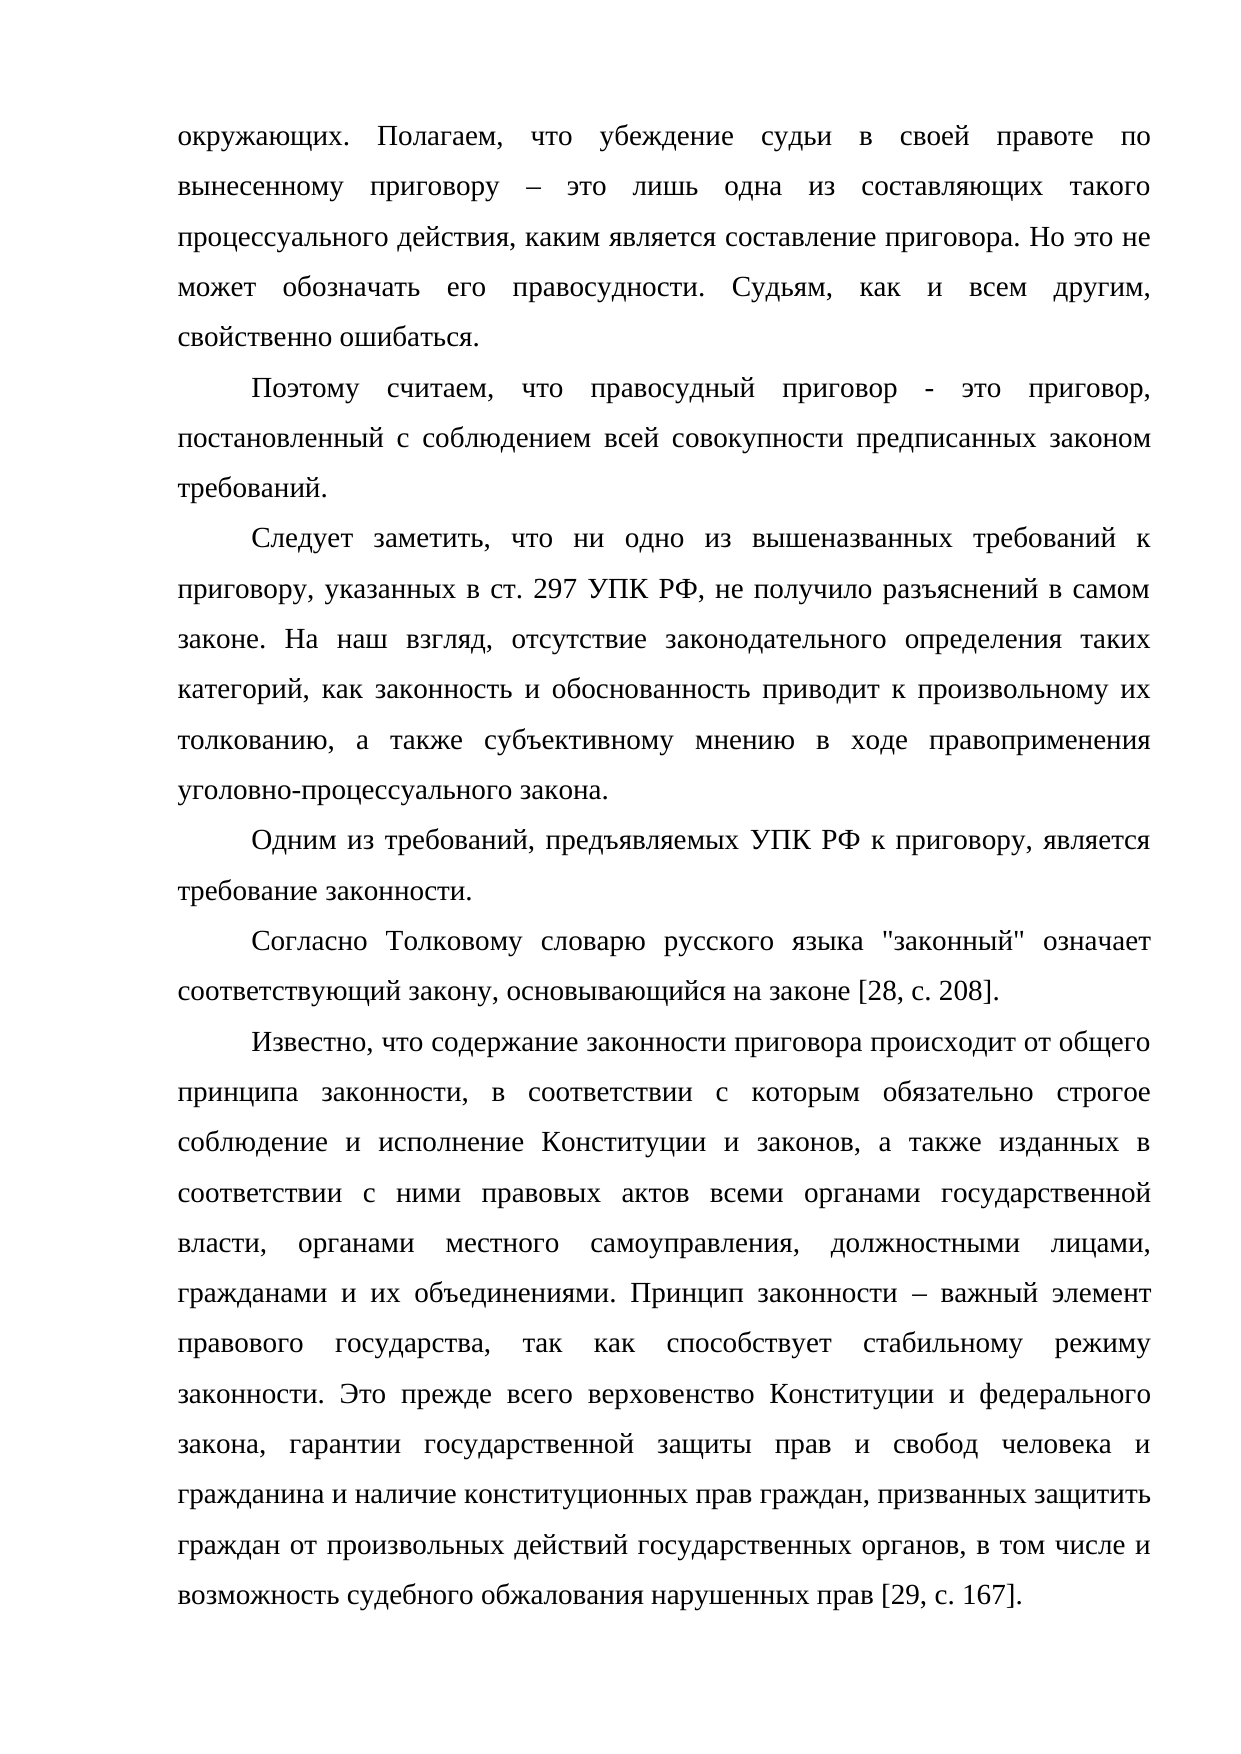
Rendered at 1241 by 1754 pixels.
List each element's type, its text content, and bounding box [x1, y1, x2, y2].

text Следует заметить, что ни одно из вышеназванных требований к приговору, указанных в ст. 297 УПК РФ, не получило разъяснений в самом законе. На наш взгляд, отсутствие законодательного определения таких категорий, как законность и обоснованность приводит к произвольному их толкованию, а также субъективному мнению в ходе правоприменения уголовно-процессуального закона. [177, 521, 1152, 806]
text Известно, что содержание законности приговора происходит от общего принципа законности, в соответствии с которым обязательно строгое соблюдение и исполнение Конституции и законов, а также изданных в соответствии с ними правовых актов всеми органами государственной власти, органами местного самоуправления, должностными лицами, гражданами и их объединениями. Принцип законности – важный элемент правового государства, так как способствует стабильному режиму законности. Это прежде всего верховенство Конституции и федерального закона, гарантии государственной защиты прав и свобод человека и гражданина и наличие конституционных прав граждан, призванных защитить граждан от произвольных действий государственных органов, в том числе и возможность судебного обжалования нарушенных прав [29, с. 167]. [177, 1024, 1152, 1611]
text Одним из требований, предъявляемых УПК РФ к приговору, является требование законности. [177, 822, 1152, 906]
text Согласно Толковому словарю русского языка "законный" означает соответствующий закону, основывающийся на законе [28, с. 208]. [177, 923, 1152, 1007]
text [177, 118, 1152, 353]
text Поэтому считаем, что правосудный приговор - это приговор, постановленный с соблюдением всей совокупности предписанных законом требований. [177, 370, 1152, 504]
